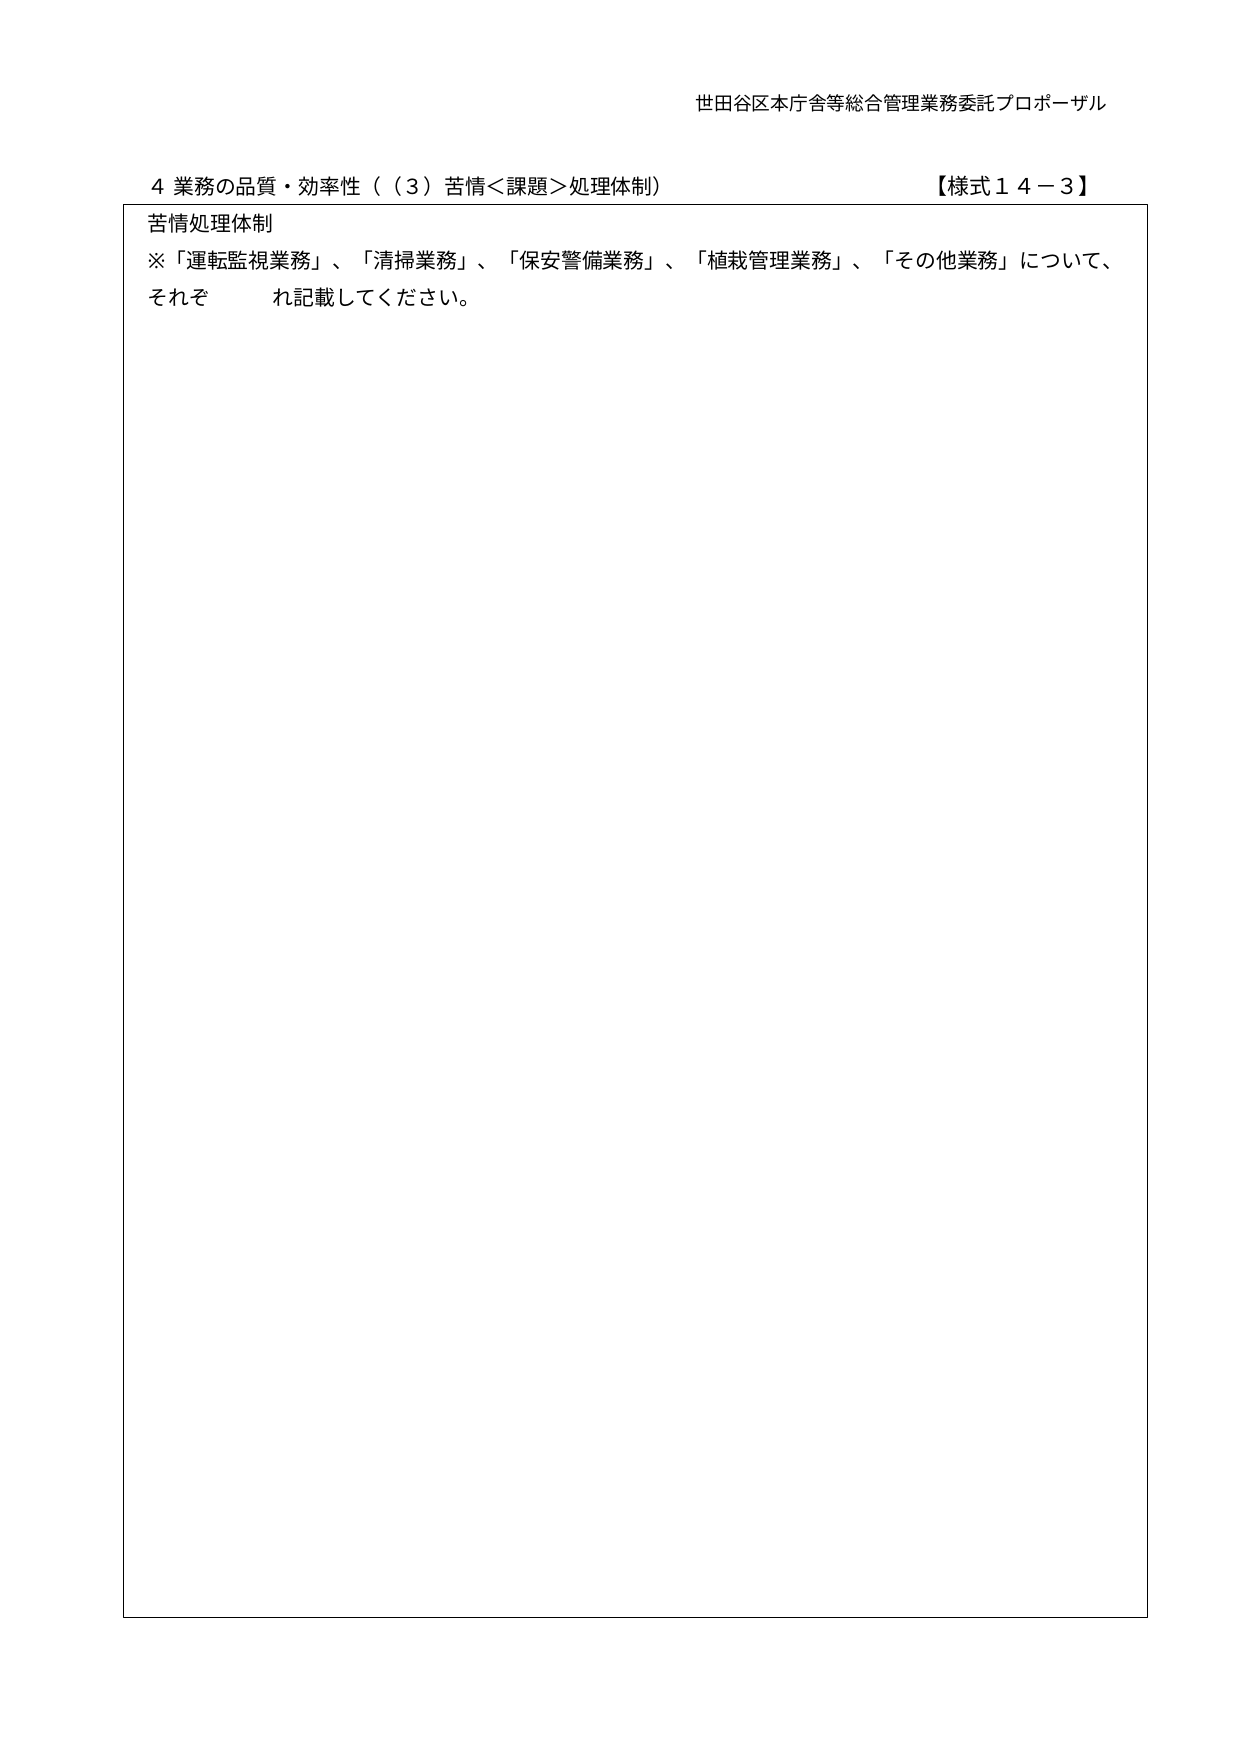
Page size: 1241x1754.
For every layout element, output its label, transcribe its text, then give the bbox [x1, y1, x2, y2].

text 苦情処理体制 [148, 205, 1107, 241]
text ※「運転監視業務」、「清掃業務」、「保安警備業務」、「植栽管理業務」、「その他業務」について、それぞ れ記載してください。 [148, 241, 1107, 315]
text ４ 業務の品質・効率性（（３）苦情＜課題＞処理体制） 【様式１４－３】 [148, 167, 1107, 204]
